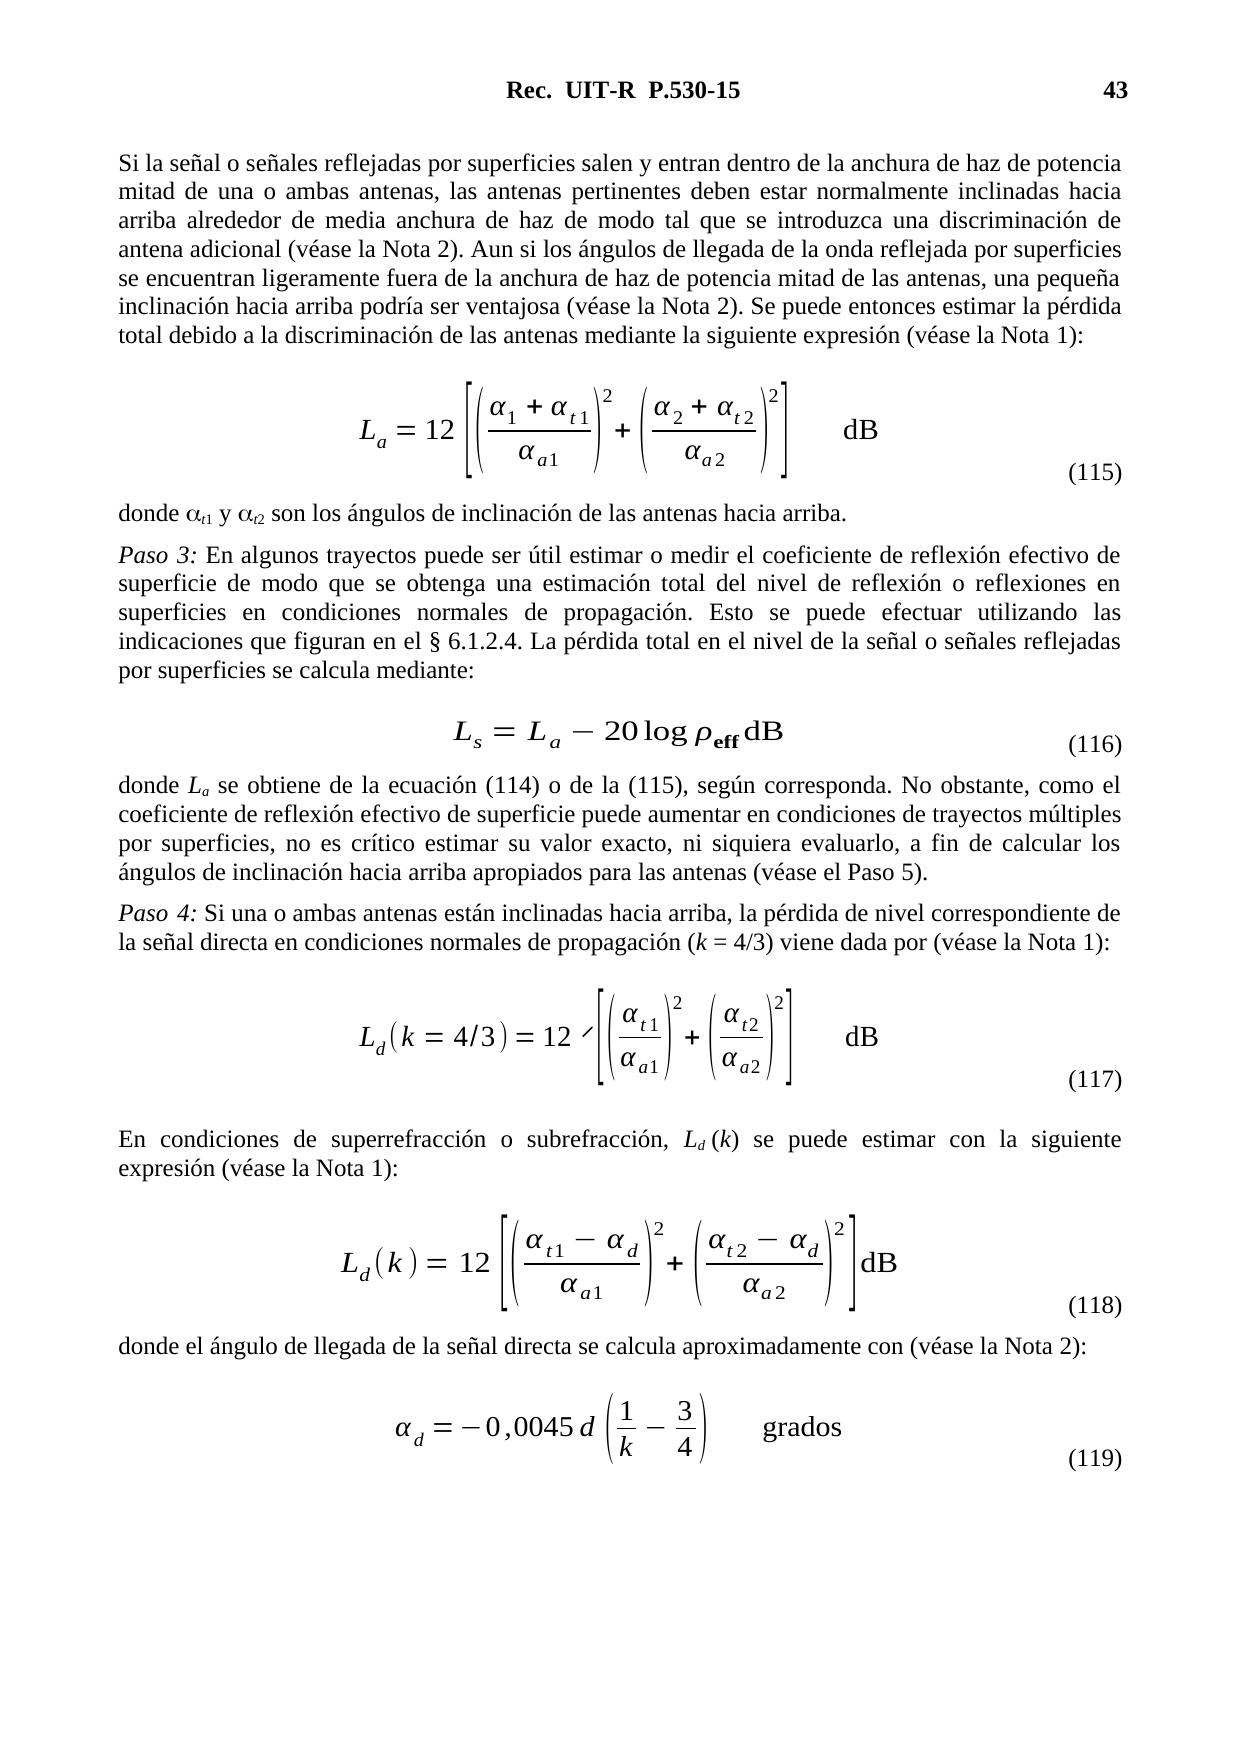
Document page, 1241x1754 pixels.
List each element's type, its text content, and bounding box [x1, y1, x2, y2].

text Si la señal o señales reflejadas por superficies salen y entran dentro de la anchura de haz de potencia mitad de una o ambas antenas, las antenas pertinentes deben estar normalmente inclinadas hacia arriba alrededor de media anchura de haz de modo tal que se introduzca una discriminación de antena adicional (véase la Nota 2). Aun si los ángulos de llegada de la onda reflejada por superficies se encuentran ligeramente fuera de la anchura de haz de potencia mitad de las antenas, una pequeña inclinación hacia arriba podría ser ventajosa (véase la Nota 2). Se puede entonces estimar la pérdida total debido a la discriminación de las antenas mediante la siguiente expresión (véase la Nota 1): [118, 148, 1122, 349]
text Paso 3: En algunos trayectos puede ser útil estimar o medir el coeficiente de reflexión efectivo de superficie de modo que se obtenga una estimación total del nivel de reflexión o reflexiones en superficies en condiciones normales de propagación. Esto se puede efectuar utilizando las indicaciones que figuran en el § 6.1.2.4. La pérdida total en el nivel de la señal o señales reflejadas por superficies se calcula mediante: [118, 540, 1122, 683]
text (117) [118, 987, 1122, 1093]
text donde La se obtiene de la ecuación (114) o de la (115), según corresponda. No obstante, como el coeficiente de reflexión efectivo de superficie puede aumentar en condiciones de trayectos múltiples por superficies, no es crítico estimar su valor exacto, ni siquiera evaluarlo, a fin de calcular los ángulos de inclinación hacia arriba apropiados para las antenas (véase el Paso 5). [118, 771, 1122, 886]
text (118) [118, 1213, 1122, 1319]
text (116) [118, 715, 1122, 758]
text (115) [118, 381, 1122, 486]
text donde t1 y t2 son los ángulos de inclinación de las antenas hacia arriba. [118, 498, 1122, 527]
text Paso 4: Si una o ambas antenas están inclinadas hacia arriba, la pérdida de nivel correspondiente de la señal directa en condiciones normales de propagación (k = 4/3) viene dada por (véase la Nota 1): [118, 898, 1122, 956]
text donde el ángulo de llegada de la señal directa se calcula aproximadamente con (véase la Nota 2): [118, 1331, 1122, 1360]
text En condiciones de superrefracción o subrefracción, Ld (k) se puede estimar con la siguiente expresión (véase la Nota 1): [118, 1124, 1122, 1182]
text (119) [118, 1392, 1122, 1472]
